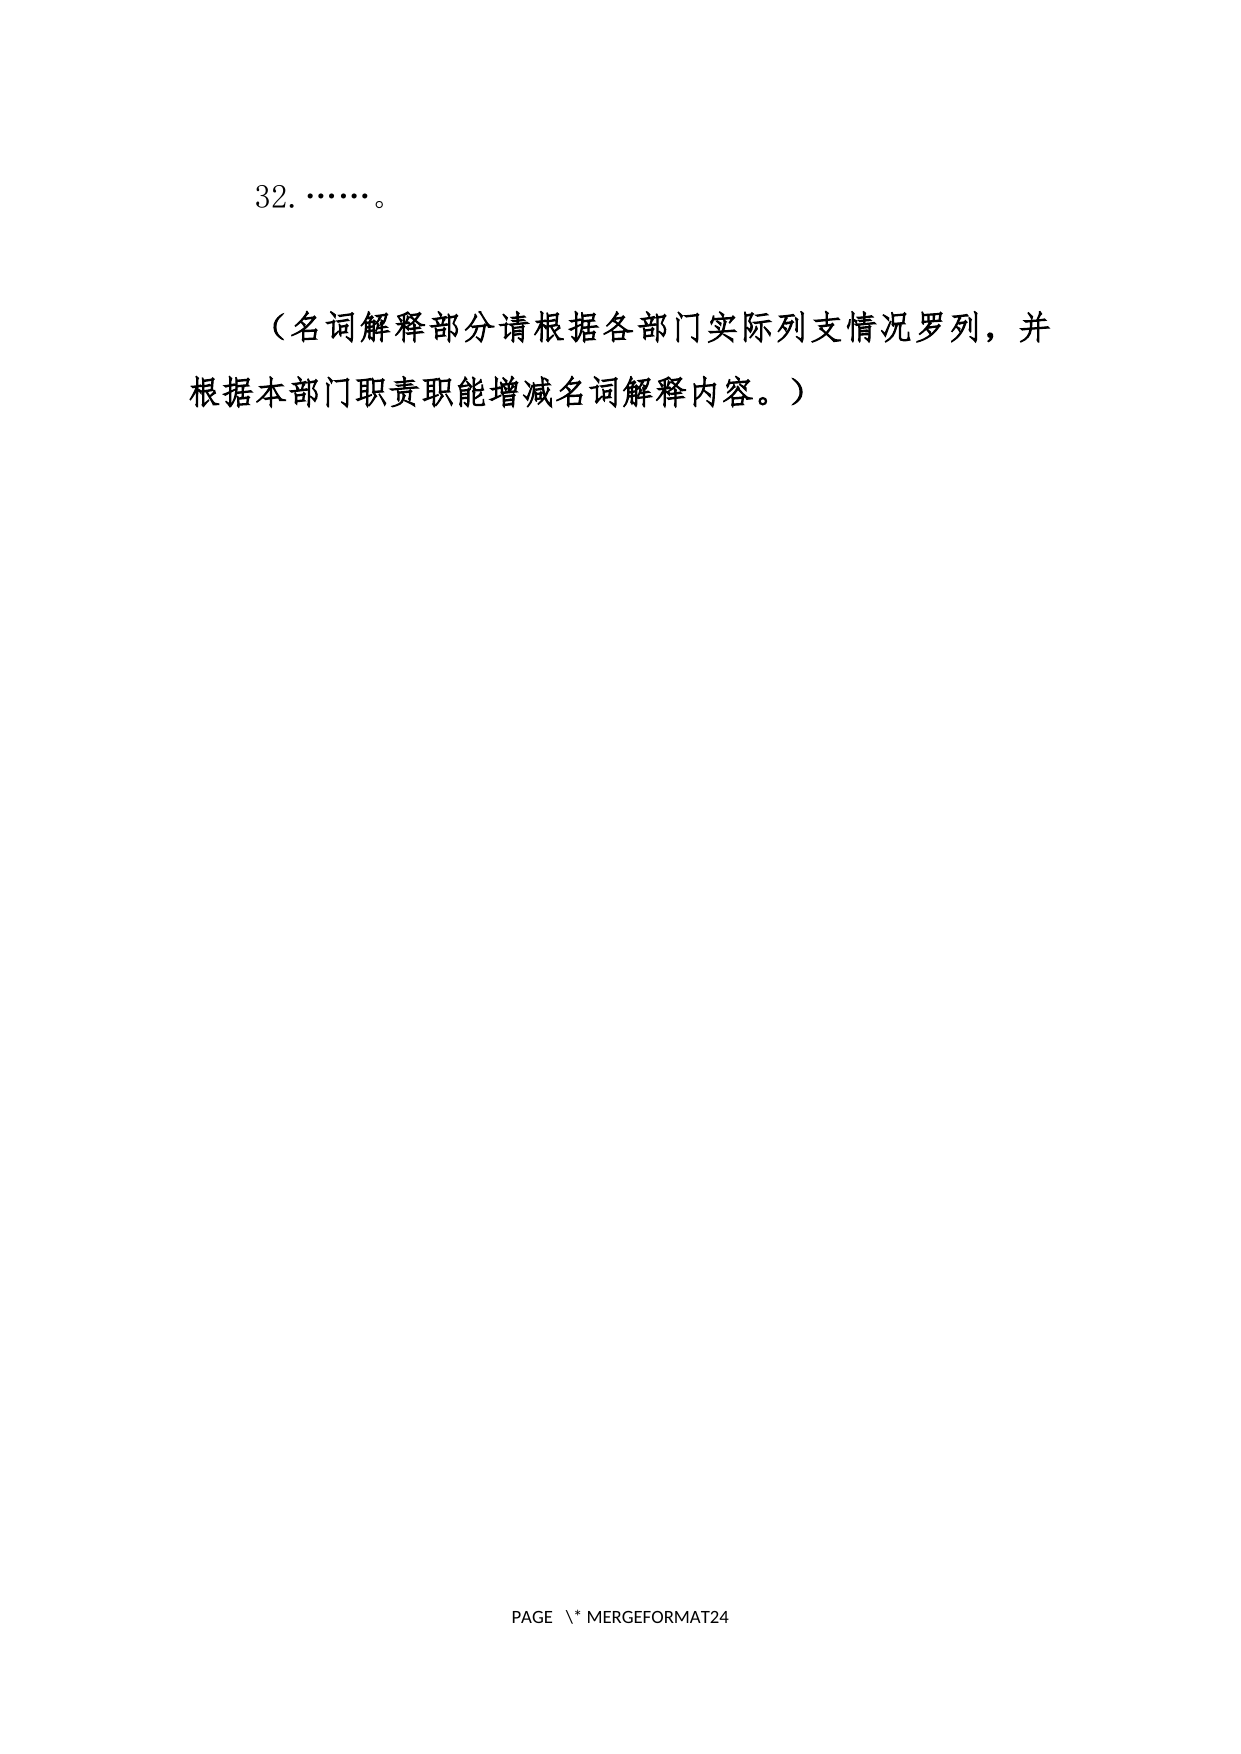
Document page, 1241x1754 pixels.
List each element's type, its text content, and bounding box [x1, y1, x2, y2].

text 32.……。 [187, 162, 1053, 227]
text （名词解释部分请根据各部门实际列支情况罗列，并根据本部门职责职能增减名词解释内容。） [187, 292, 1053, 422]
